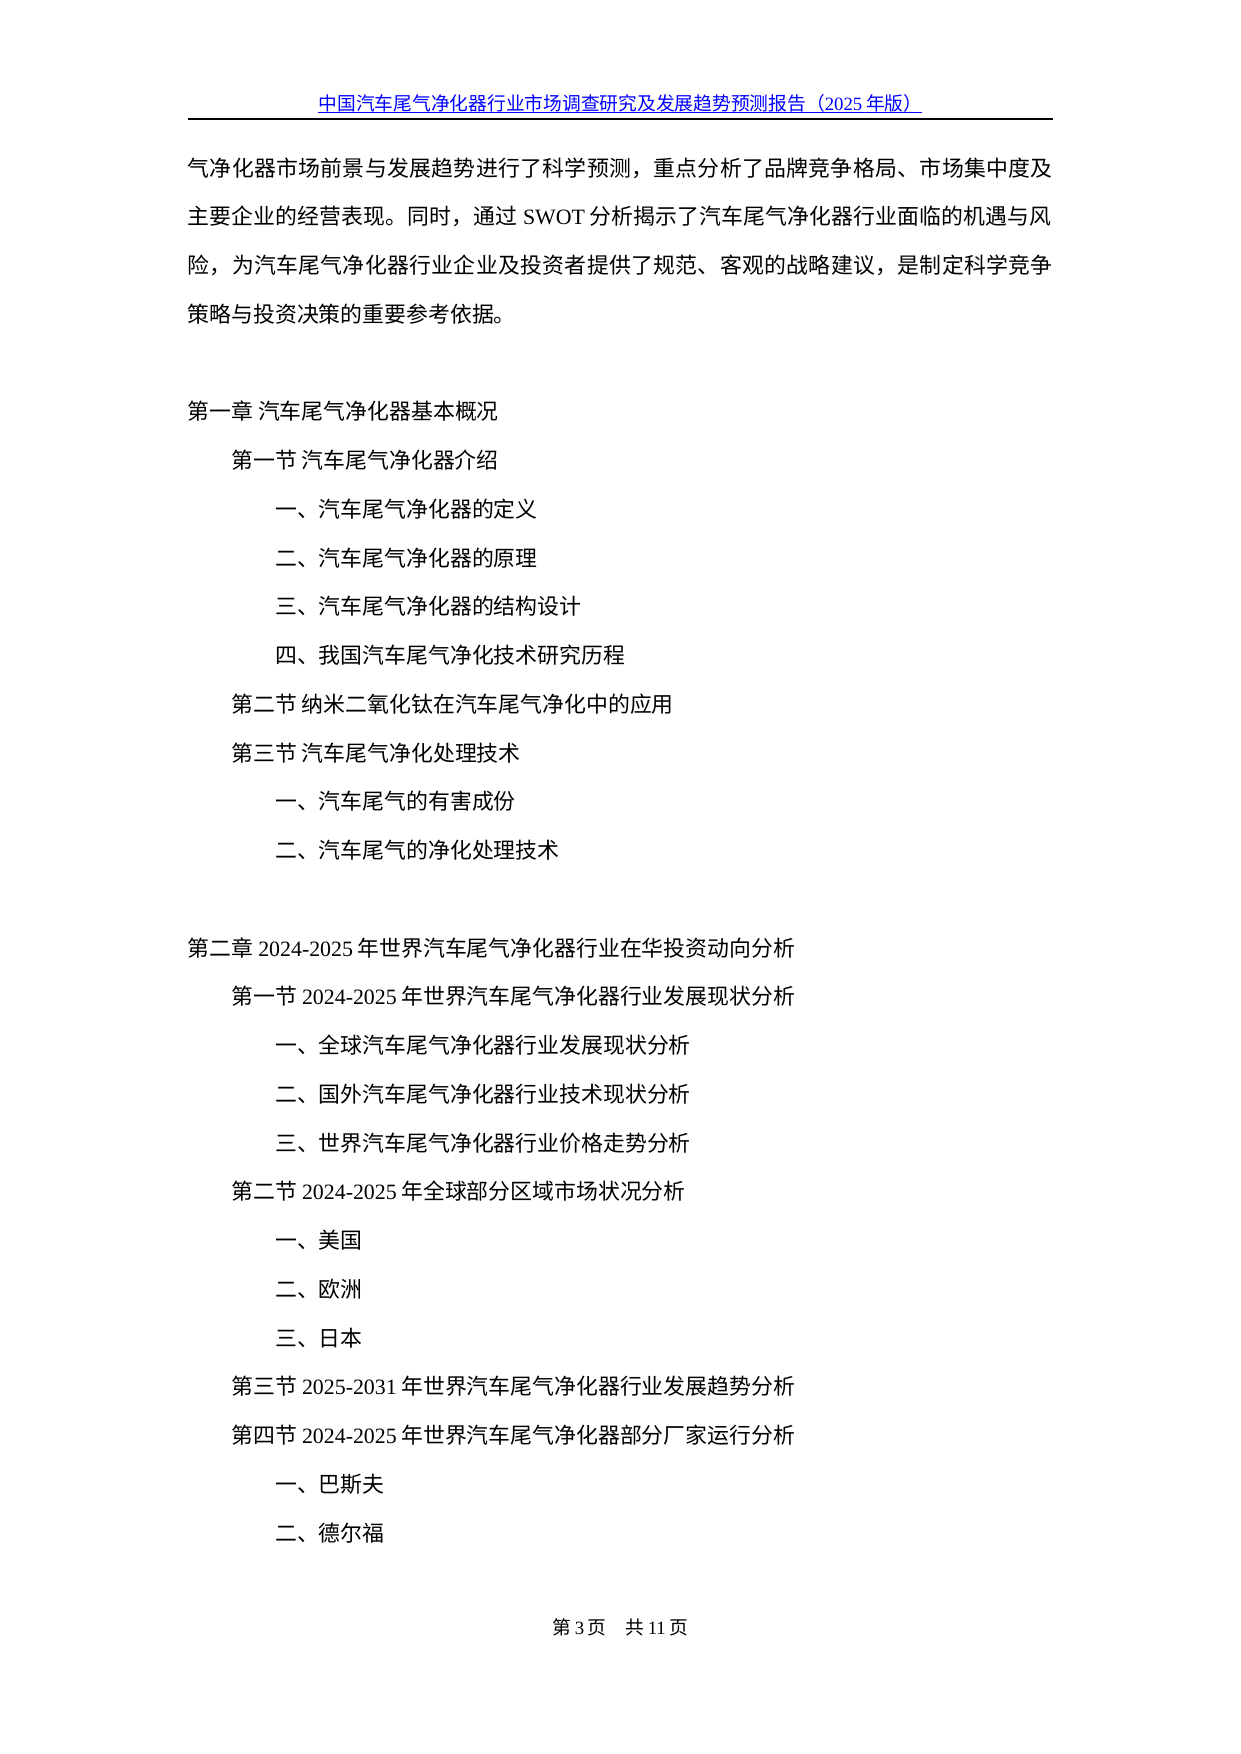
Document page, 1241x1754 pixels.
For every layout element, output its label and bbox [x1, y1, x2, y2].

text [187, 150, 1053, 1548]
